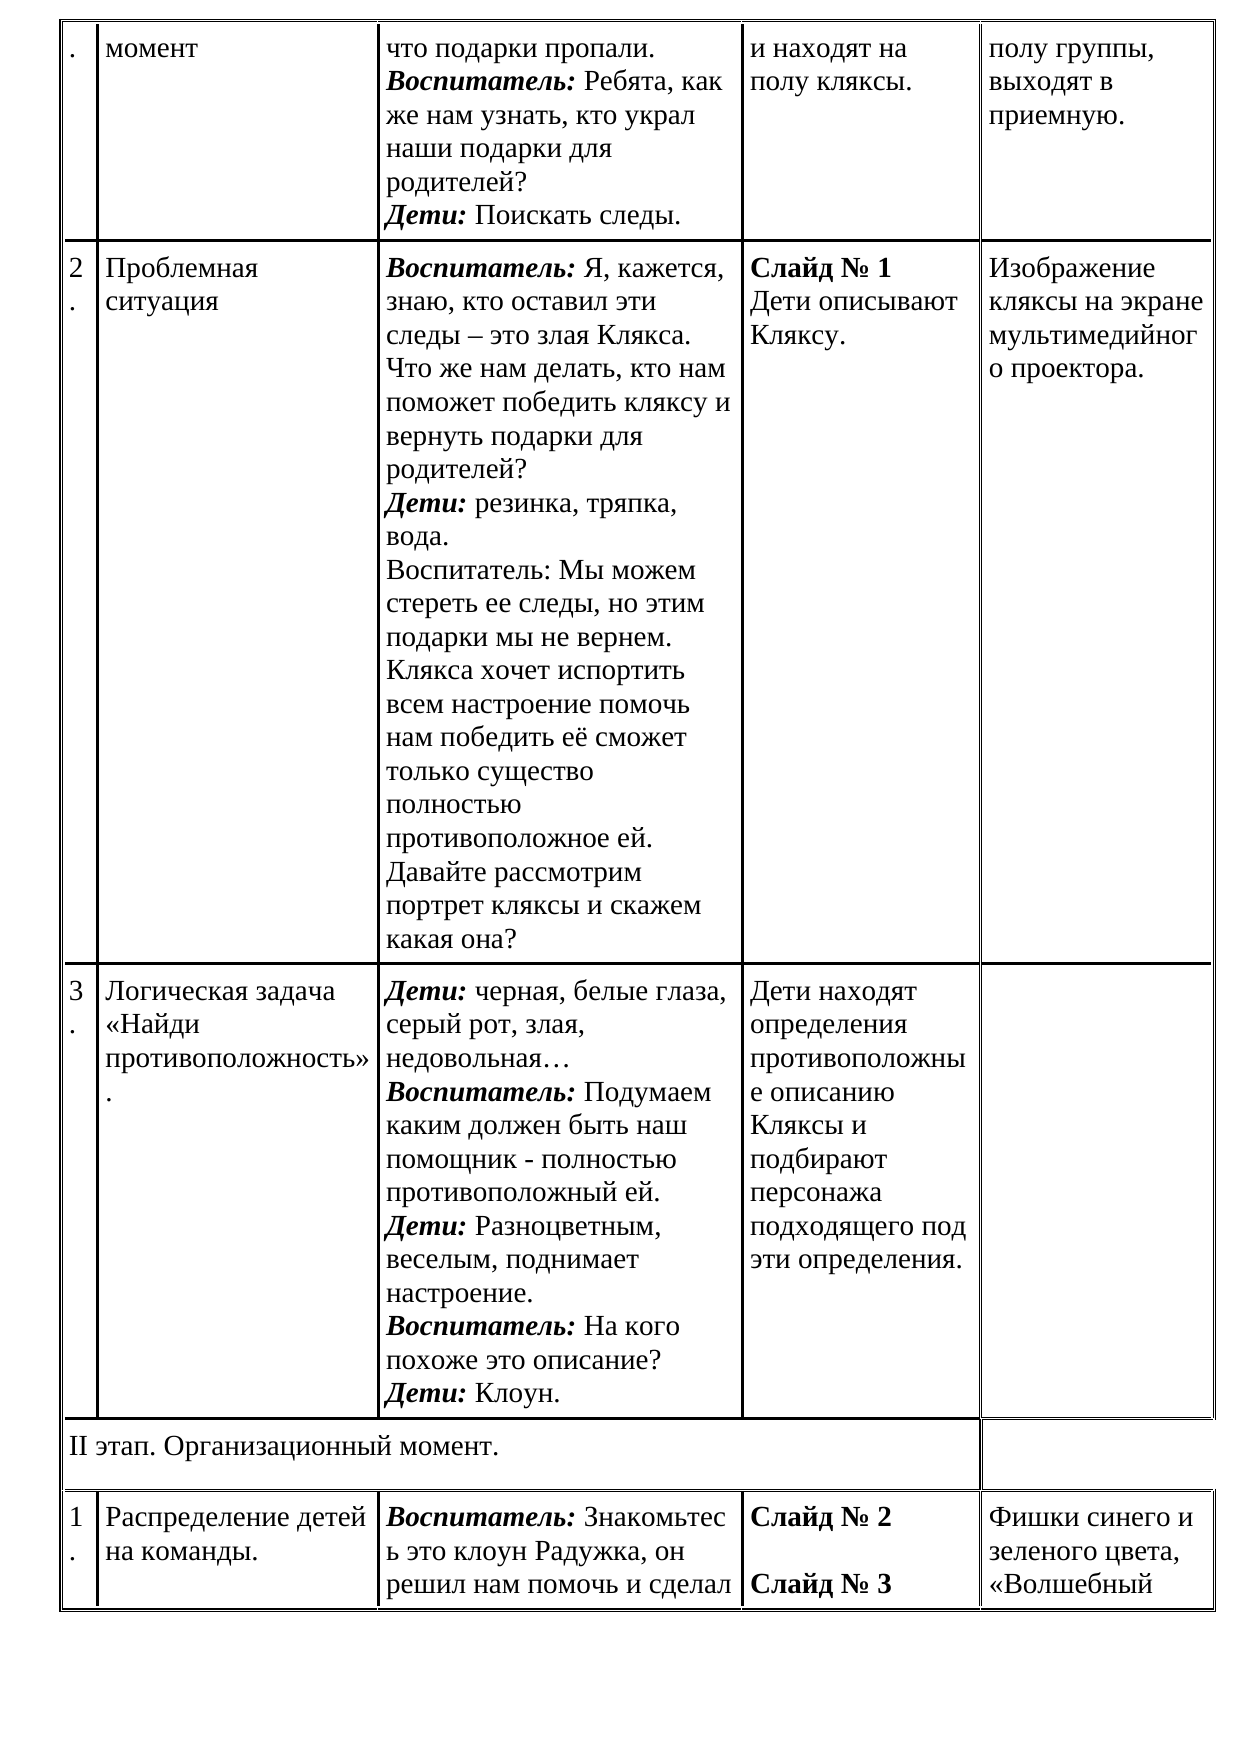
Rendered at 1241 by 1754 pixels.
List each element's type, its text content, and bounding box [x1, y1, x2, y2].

table_cell Дети находят определения противоположные описанию Кляксы и подбирают персонажа подходящего под эти определения. [744, 965, 979, 1417]
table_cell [97, 1492, 378, 1608]
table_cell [981, 22, 1213, 239]
table_cell Логическая задача «Найди противоположность». [99, 965, 377, 1417]
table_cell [981, 1489, 1214, 1608]
table_cell 3. [63, 962, 96, 1417]
table_cell [982, 962, 1213, 1417]
table_cell 2. [63, 239, 96, 962]
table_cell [742, 22, 981, 239]
table_cell 1. [63, 22, 97, 239]
table_cell Проблемная ситуация [99, 242, 377, 962]
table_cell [742, 1492, 981, 1608]
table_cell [97, 20, 378, 239]
table_cell Слайд № 1 Дети описывают Кляксу. [744, 242, 979, 962]
table_cell Воспитатель: Я, кажется, знаю, кто оставил эти следы – это злая Клякса. Что же нам делать, кто нам поможет победить кляксу и вернуть подарки для родителей? Дети: резинка, тряпка, вода. Воспитатель: Мы можем стереть ее следы, но этим подарки мы не вернем. Клякса хочет испортить всем настроение помочь нам победить её сможет только существо полностью противоположное ей. Давайте рассмотрим портрет кляксы и скажем какая она? [380, 242, 741, 962]
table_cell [378, 20, 742, 239]
table_cell II этап. Организационный момент. [63, 1417, 979, 1488]
table_cell 1. [63, 1489, 97, 1608]
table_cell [378, 1492, 742, 1608]
table_cell Изображение кляксы на экране мультимедийного проектора. [982, 239, 1213, 962]
table_cell Дети: черная, белые глаза, серый рот, злая, недовольная… Воспитатель: Подумаем каким должен быть наш помощник - полностью противоположный ей. Дети: Разноцветным, веселым, поднимает настроение. Воспитатель: На кого похоже это описание? Дети: Клоун. [380, 965, 741, 1417]
